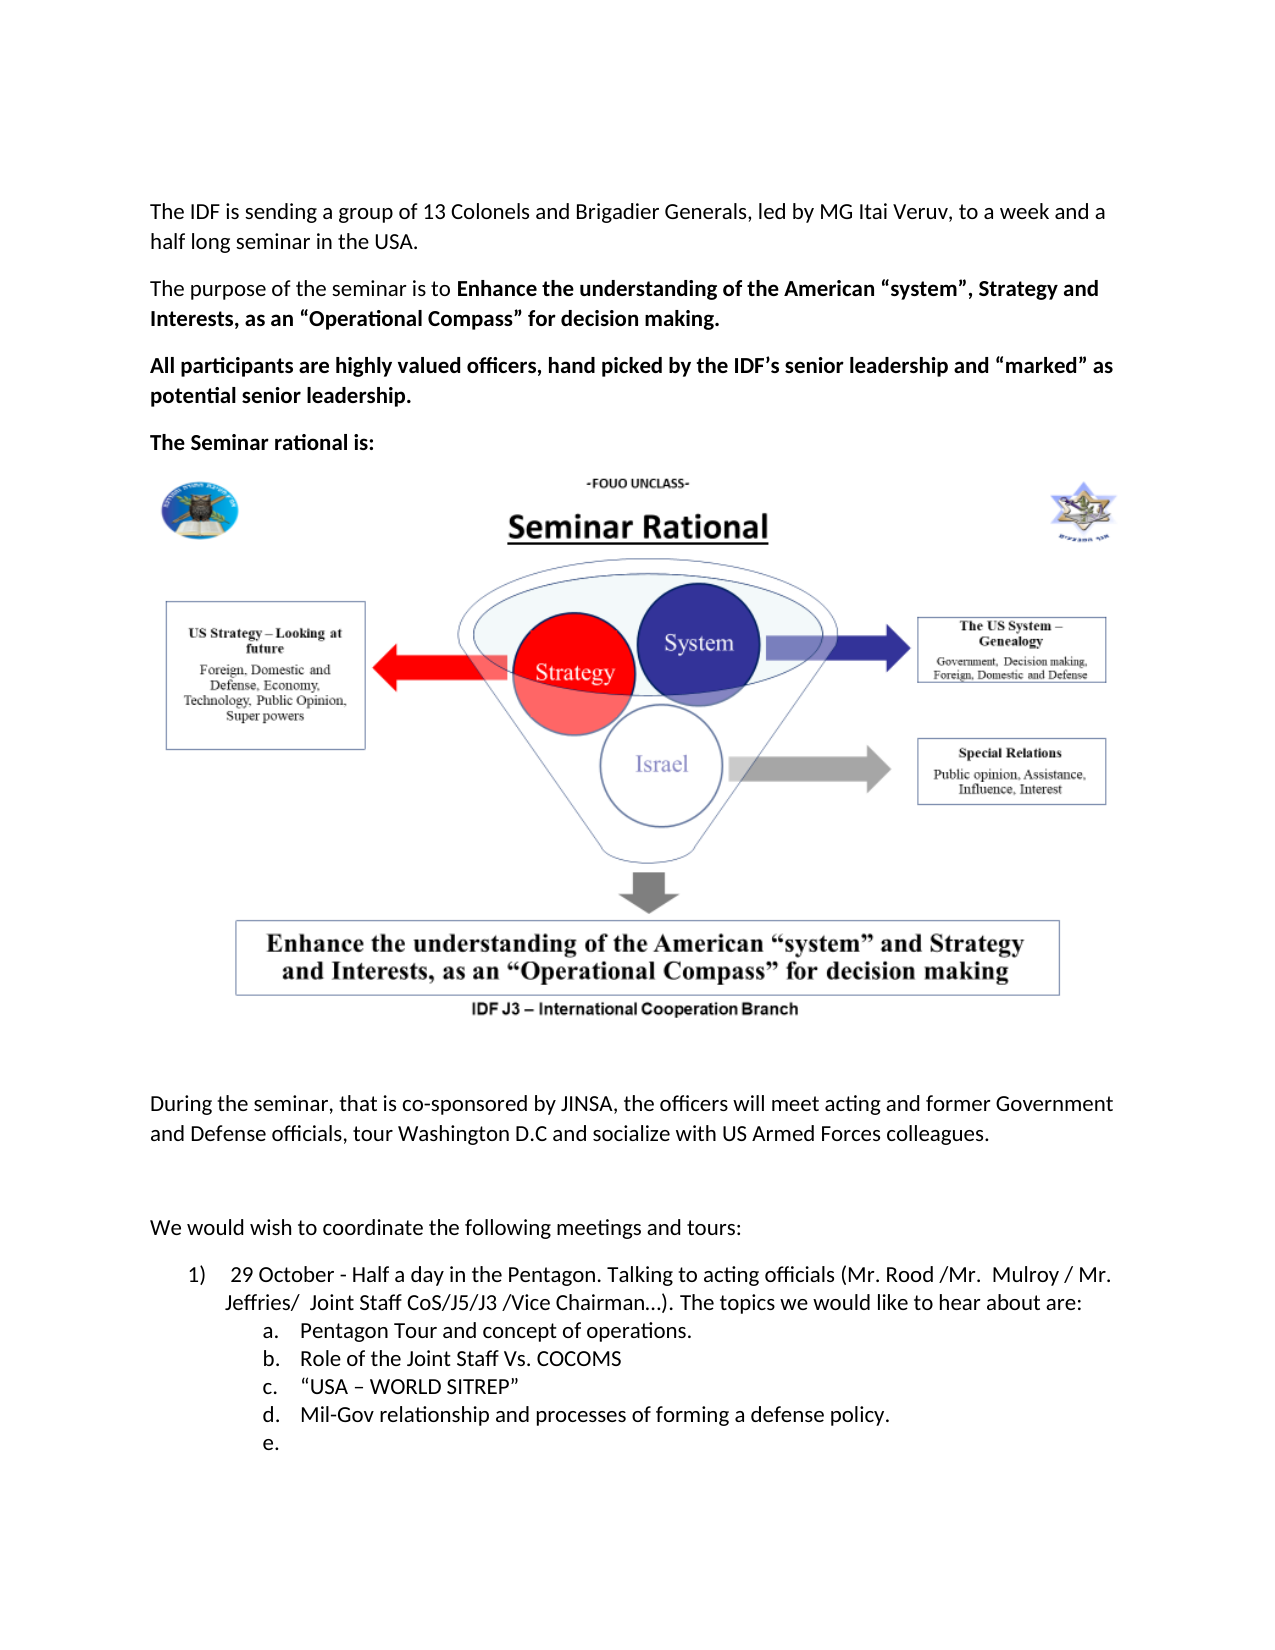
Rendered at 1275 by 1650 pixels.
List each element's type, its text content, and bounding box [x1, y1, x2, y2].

list 29 October - Half a day in the Pentagon. Talking to acting officials (Mr. Rood /Mr. Mulroy / Mr. Jeffries/ Joint Staff CoS/J5/J3 /Vice Chairman…). The topics we would like to hear about are: [187, 1260, 1125, 1316]
text The IDF is sending a group of 13 Colonels and Brigadier Generals, led by MG Itai Veruv, to a week and a half long seminar in the USA. [150, 197, 1125, 255]
text We would wish to coordinate the following meetings and tours: [150, 1213, 1125, 1241]
text The Seminar rational is: [150, 428, 1125, 456]
list “USA – WORLD SITREP” [262, 1372, 1125, 1400]
text All participants are highly valued officers, hand picked by the IDF’s senior leadership and “marked” as potential senior leadership. [150, 351, 1125, 409]
list Pentagon Tour and concept of operations. [262, 1316, 1125, 1344]
text During the seminar, that is co-sponsored by JINSA, the officers will meet acting and former Government and Defense officials, tour Washington D.C and socialize with US Armed Forces colleagues. [150, 1089, 1125, 1147]
picture [150, 475, 1125, 1024]
text The purpose of the seminar is to Enhance the understanding of the American “system”, Strategy and Interests, as an “Operational Compass” for decision making. [150, 274, 1125, 332]
list Mil-Gov relationship and processes of forming a defense policy. [262, 1400, 1125, 1428]
list Role of the Joint Staff Vs. COCOMS [262, 1344, 1125, 1372]
